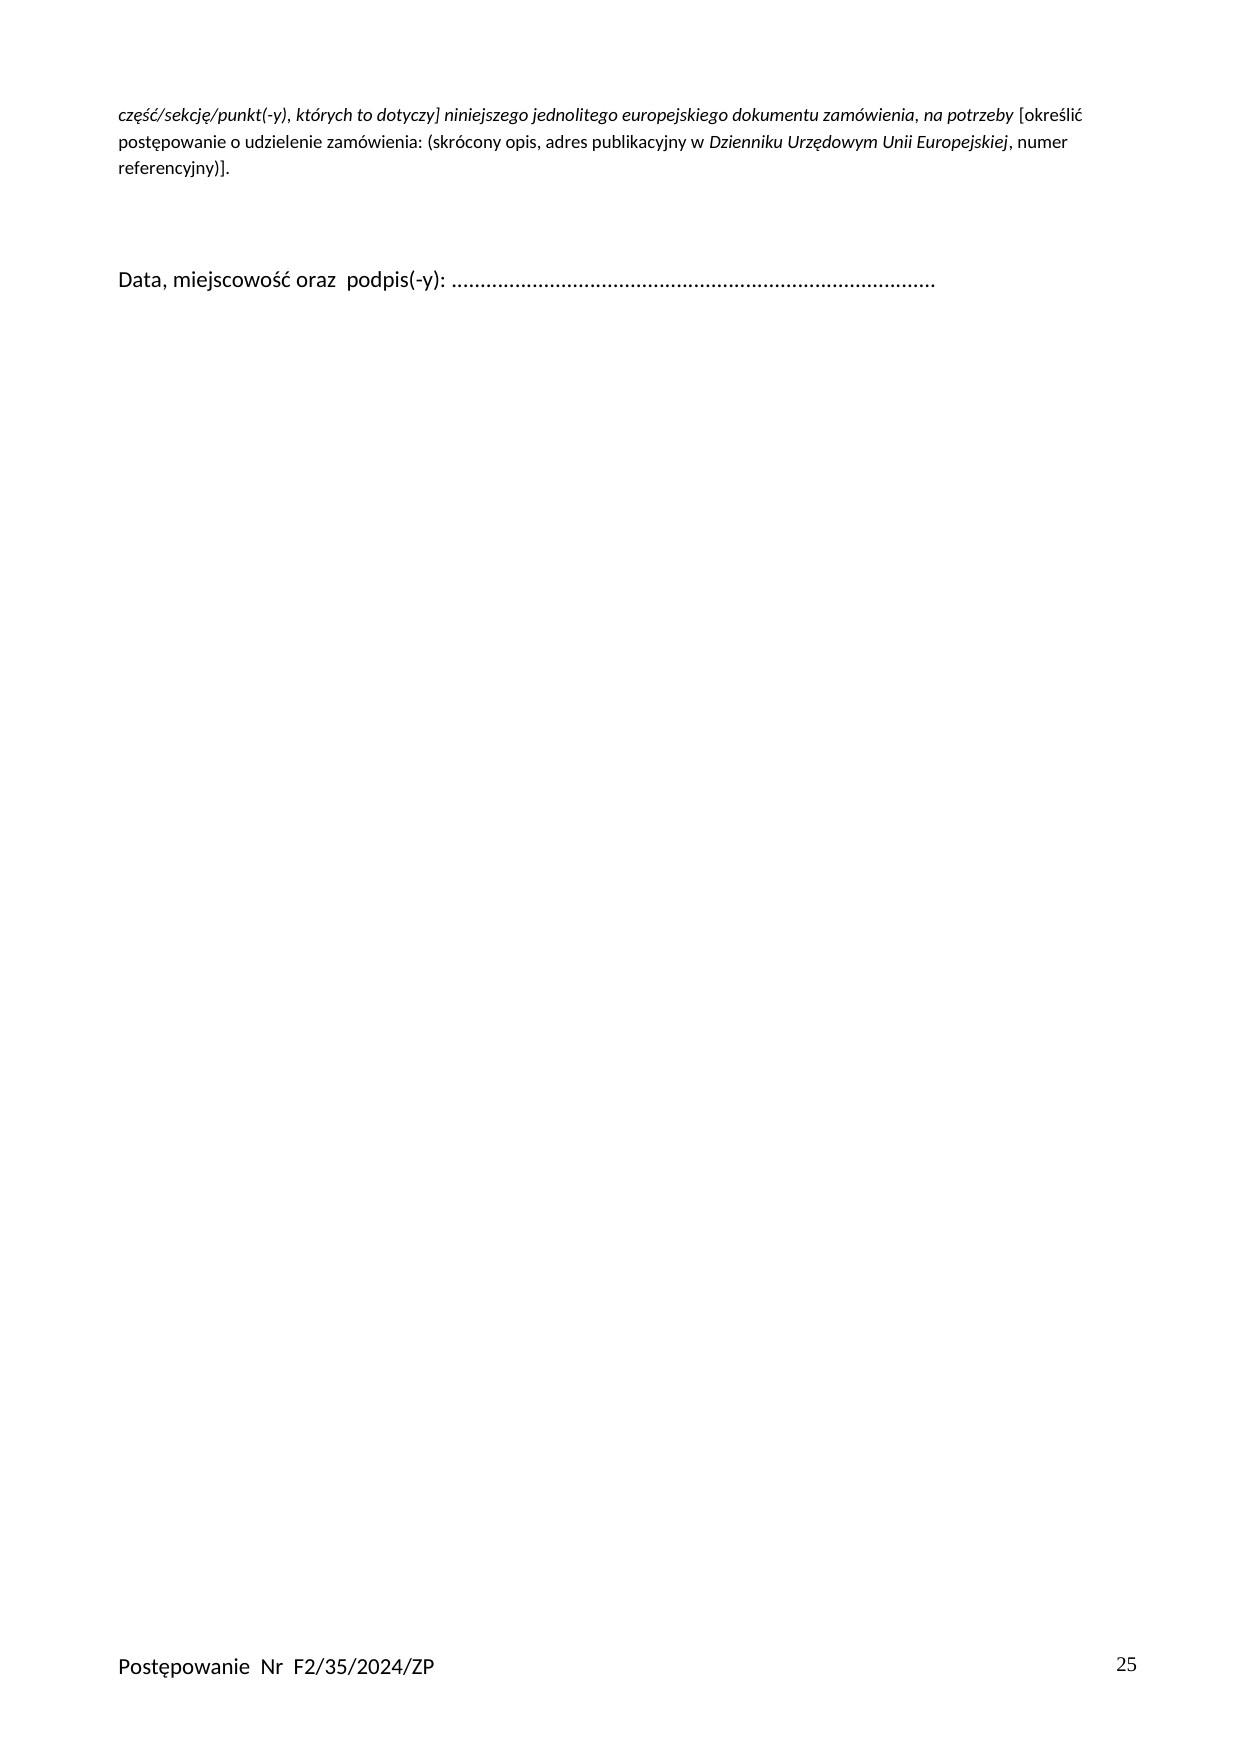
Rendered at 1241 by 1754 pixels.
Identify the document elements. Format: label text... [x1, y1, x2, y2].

text Data, miejscowość oraz podpis(-y): .................................................................................... [118, 265, 1137, 293]
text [118, 103, 1137, 179]
